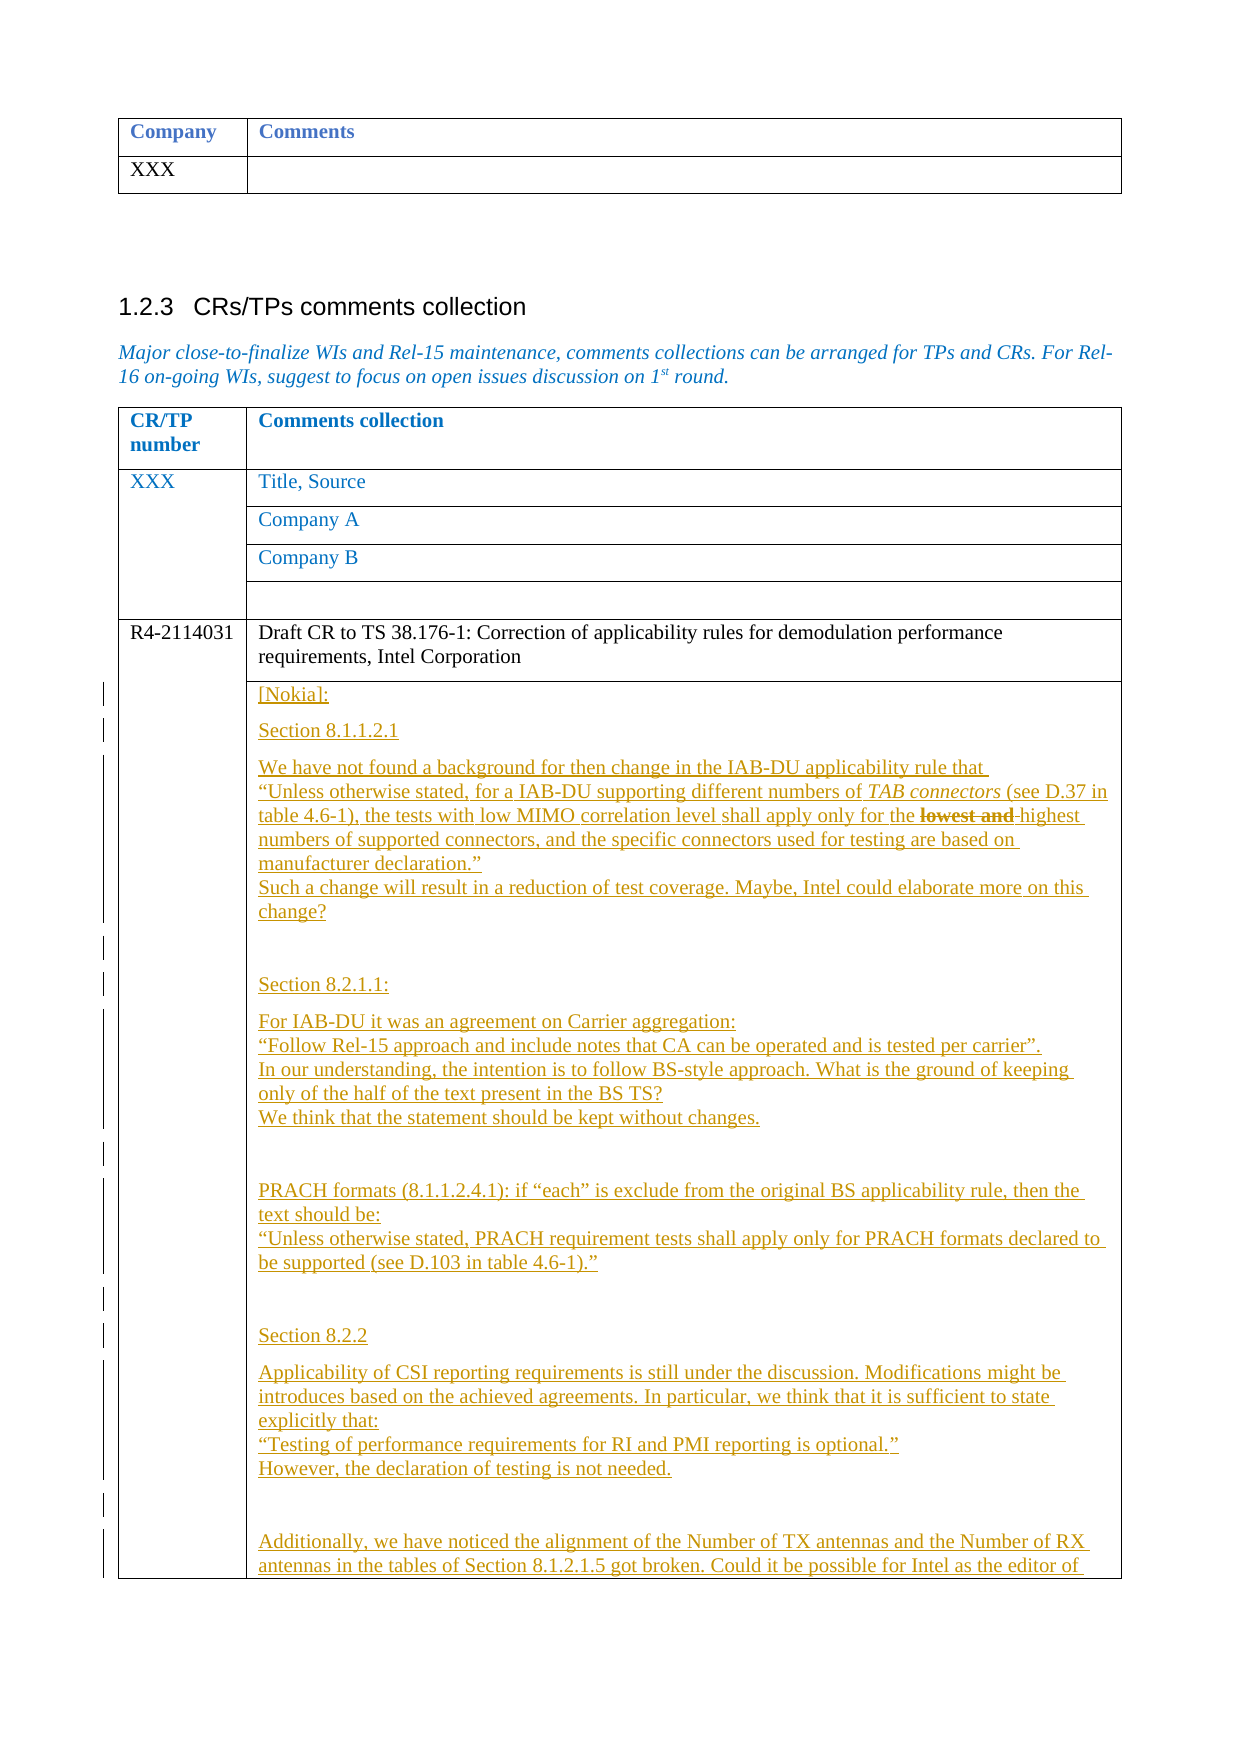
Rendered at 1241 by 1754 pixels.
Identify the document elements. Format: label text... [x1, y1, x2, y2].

table_cell [247, 582, 1121, 619]
table_cell XXX [119, 470, 246, 619]
table_header Comments collection [247, 408, 1121, 468]
table_cell [247, 682, 1121, 1577]
table_cell Company A [247, 507, 1121, 544]
table_cell Draft CR to TS 38.176-1: Correction of applicability rules for demodulation performance requirements, Intel Corporation [247, 620, 1121, 681]
table_cell Company B [247, 545, 1121, 581]
table_header Comments [248, 119, 1121, 156]
text Major close-to-finalize WIs and Rel-15 maintenance, comments collections can be arranged for TPs and CRs. For Rel-16 on-going WIs, suggest to focus on open issues discussion on 1st round. [118, 340, 1122, 388]
table_cell R4-2114031 [119, 620, 246, 1577]
table_header Company [119, 119, 247, 156]
subtitle CRs/TPs comments collection [118, 292, 1122, 321]
table_cell Title, Source [247, 470, 1121, 506]
table_header CR/TP number [119, 408, 246, 468]
table_cell [248, 157, 1121, 193]
table_cell XXX [119, 157, 247, 193]
